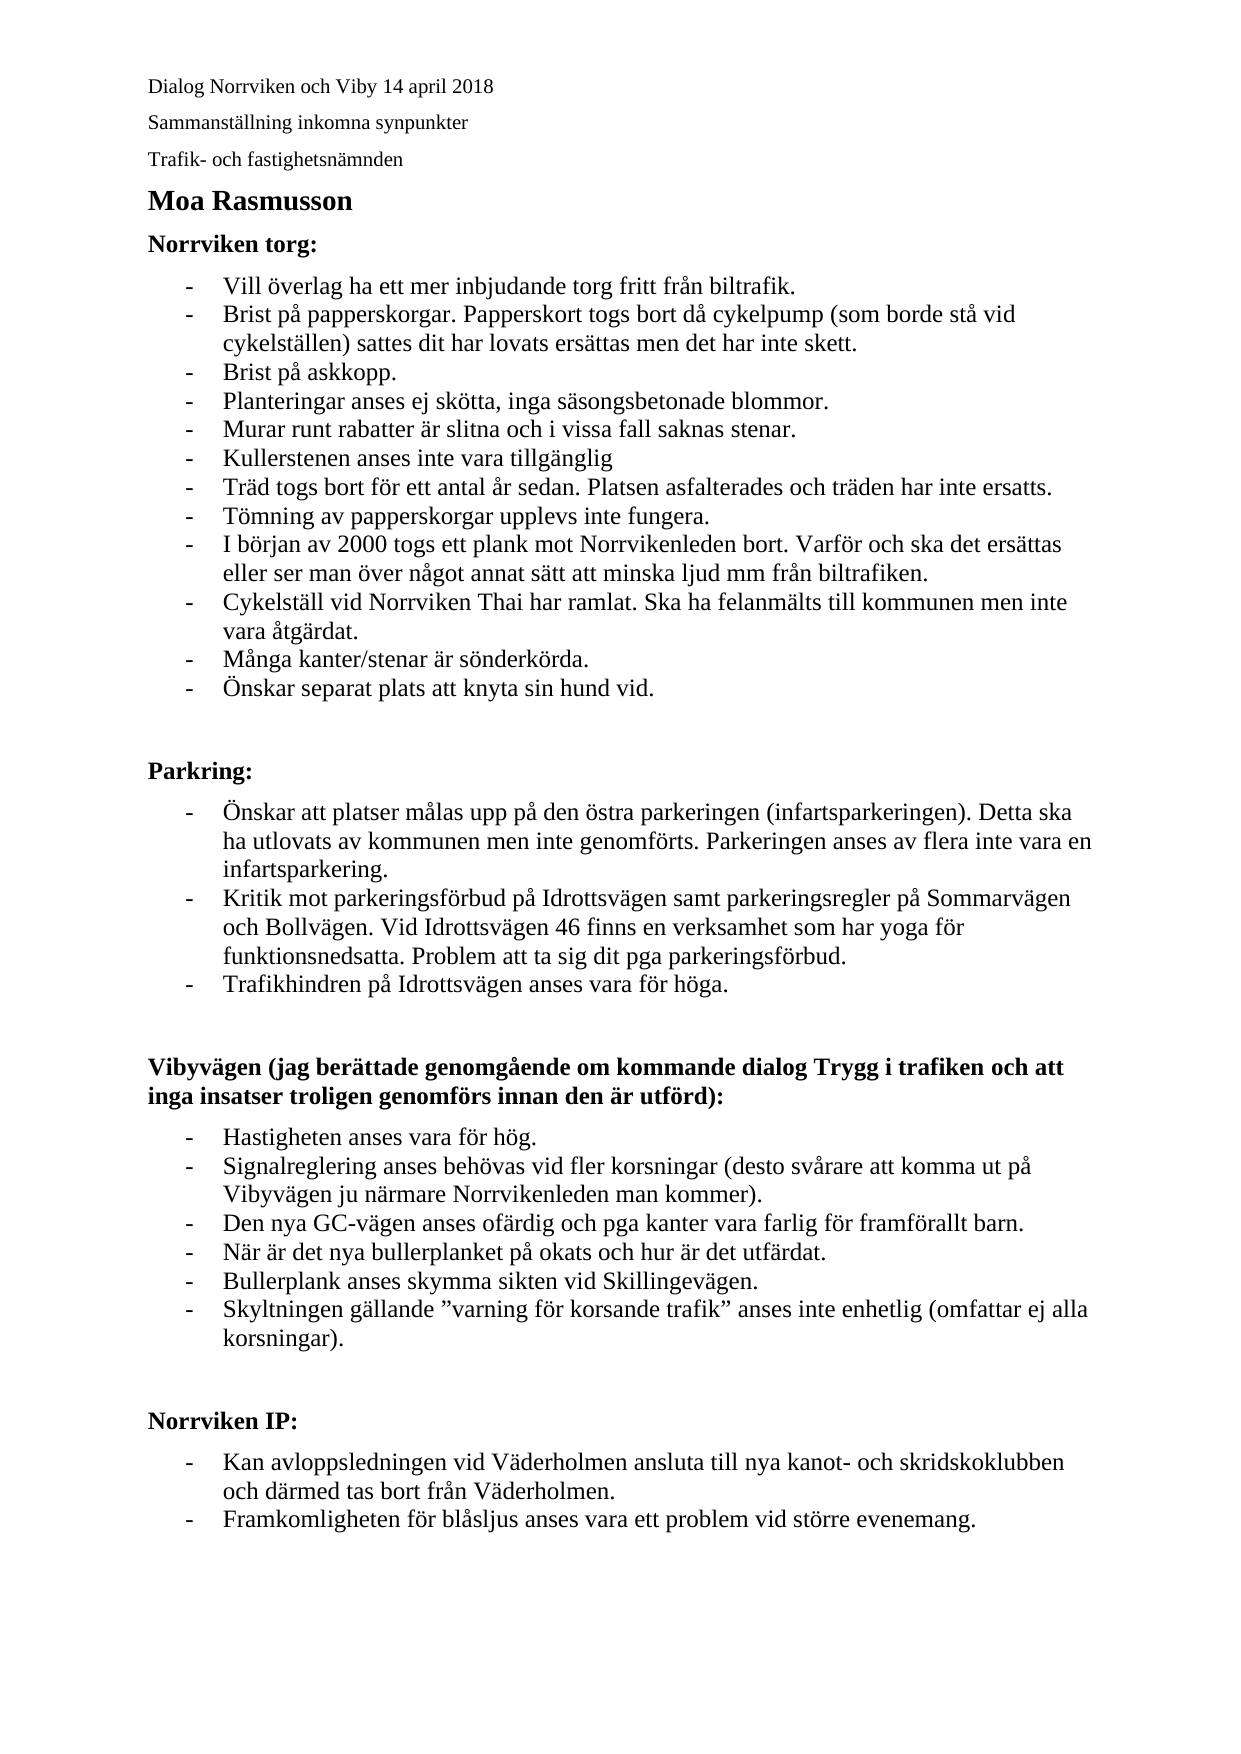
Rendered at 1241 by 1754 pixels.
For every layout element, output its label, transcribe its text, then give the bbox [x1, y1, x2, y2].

list Planteringar anses ej skötta, inga säsongsbetonade blommor. [185, 386, 1093, 414]
list Tömning av papperskorgar upplevs inte fungera. [185, 501, 1093, 529]
list Hastigheten anses vara för hög. [185, 1122, 1093, 1151]
list Kritik mot parkeringsförbud på Idrottsvägen samt parkeringsregler på Sommarvägen och Bollvägen. Vid Idrottsvägen 46 finns en verksamhet som har yoga för funktionsnedsatta. Problem att ta sig dit pga parkeringsförbud. [185, 883, 1093, 969]
list Brist på papperskorgar. Papperskort togs bort då cykelpump (som borde stå vid cykelställen) sattes dit har lovats ersättas men det har inte skett. [185, 299, 1093, 357]
list Kullerstenen anses inte vara tillgänglig [185, 443, 1093, 472]
list Den nya GC-vägen anses ofärdig och pga kanter vara farlig för framförallt barn. [185, 1208, 1093, 1237]
list Framkomligheten för blåsljus anses vara ett problem vid större evenemang. [185, 1504, 1093, 1533]
list Vill överlag ha ett mer inbjudande torg fritt från biltrafik. [185, 271, 1093, 299]
text Vibyvägen (jag berättade genomgående om kommande dialog Trygg i trafiken och att inga insatser troligen genomförs innan den är utförd): [148, 1052, 1093, 1109]
list Önskar separat plats att knyta sin hund vid. [185, 673, 1093, 702]
list Träd togs bort för ett antal år sedan. Platsen asfalterades och träden har inte ersatts. [185, 472, 1093, 501]
text Norrviken torg: [148, 229, 1093, 258]
list Skyltningen gällande ”varning för korsande trafik” anses inte enhetlig (omfattar ej alla korsningar). [185, 1294, 1093, 1352]
text Moa Rasmusson [148, 183, 1093, 217]
text Norrviken IP: [148, 1406, 1093, 1434]
list Önskar att platser målas upp på den östra parkeringen (infartsparkeringen). Detta ska ha utlovats av kommunen men inte genomförts. Parkeringen anses av flera inte vara en infartsparkering. [185, 797, 1093, 883]
list Brist på askkopp. [185, 357, 1093, 386]
list Många kanter/stenar är sönderkörda. [185, 644, 1093, 673]
list Signalreglering anses behövas vid fler korsningar (desto svårare att komma ut på Vibyvägen ju närmare Norrvikenleden man kommer). [185, 1151, 1093, 1208]
list När är det nya bullerplanket på okats och hur är det utfärdat. [185, 1237, 1093, 1266]
list Murar runt rabatter är slitna och i vissa fall saknas stenar. [185, 414, 1093, 443]
list Kan avloppsledningen vid Väderholmen ansluta till nya kanot- och skridskoklubben och därmed tas bort från Väderholmen. [185, 1447, 1093, 1504]
list I början av 2000 togs ett plank mot Norrvikenleden bort. Varför och ska det ersättas eller ser man över något annat sätt att minska ljud mm från biltrafiken. [185, 529, 1093, 587]
list Trafikhindren på Idrottsvägen anses vara för höga. [185, 969, 1093, 998]
list Bullerplank anses skymma sikten vid Skillingevägen. [185, 1266, 1093, 1294]
list Cykelställ vid Norrviken Thai har ramlat. Ska ha felanmälts till kommunen men inte vara åtgärdat. [185, 587, 1093, 644]
text Parkring: [148, 756, 1093, 784]
